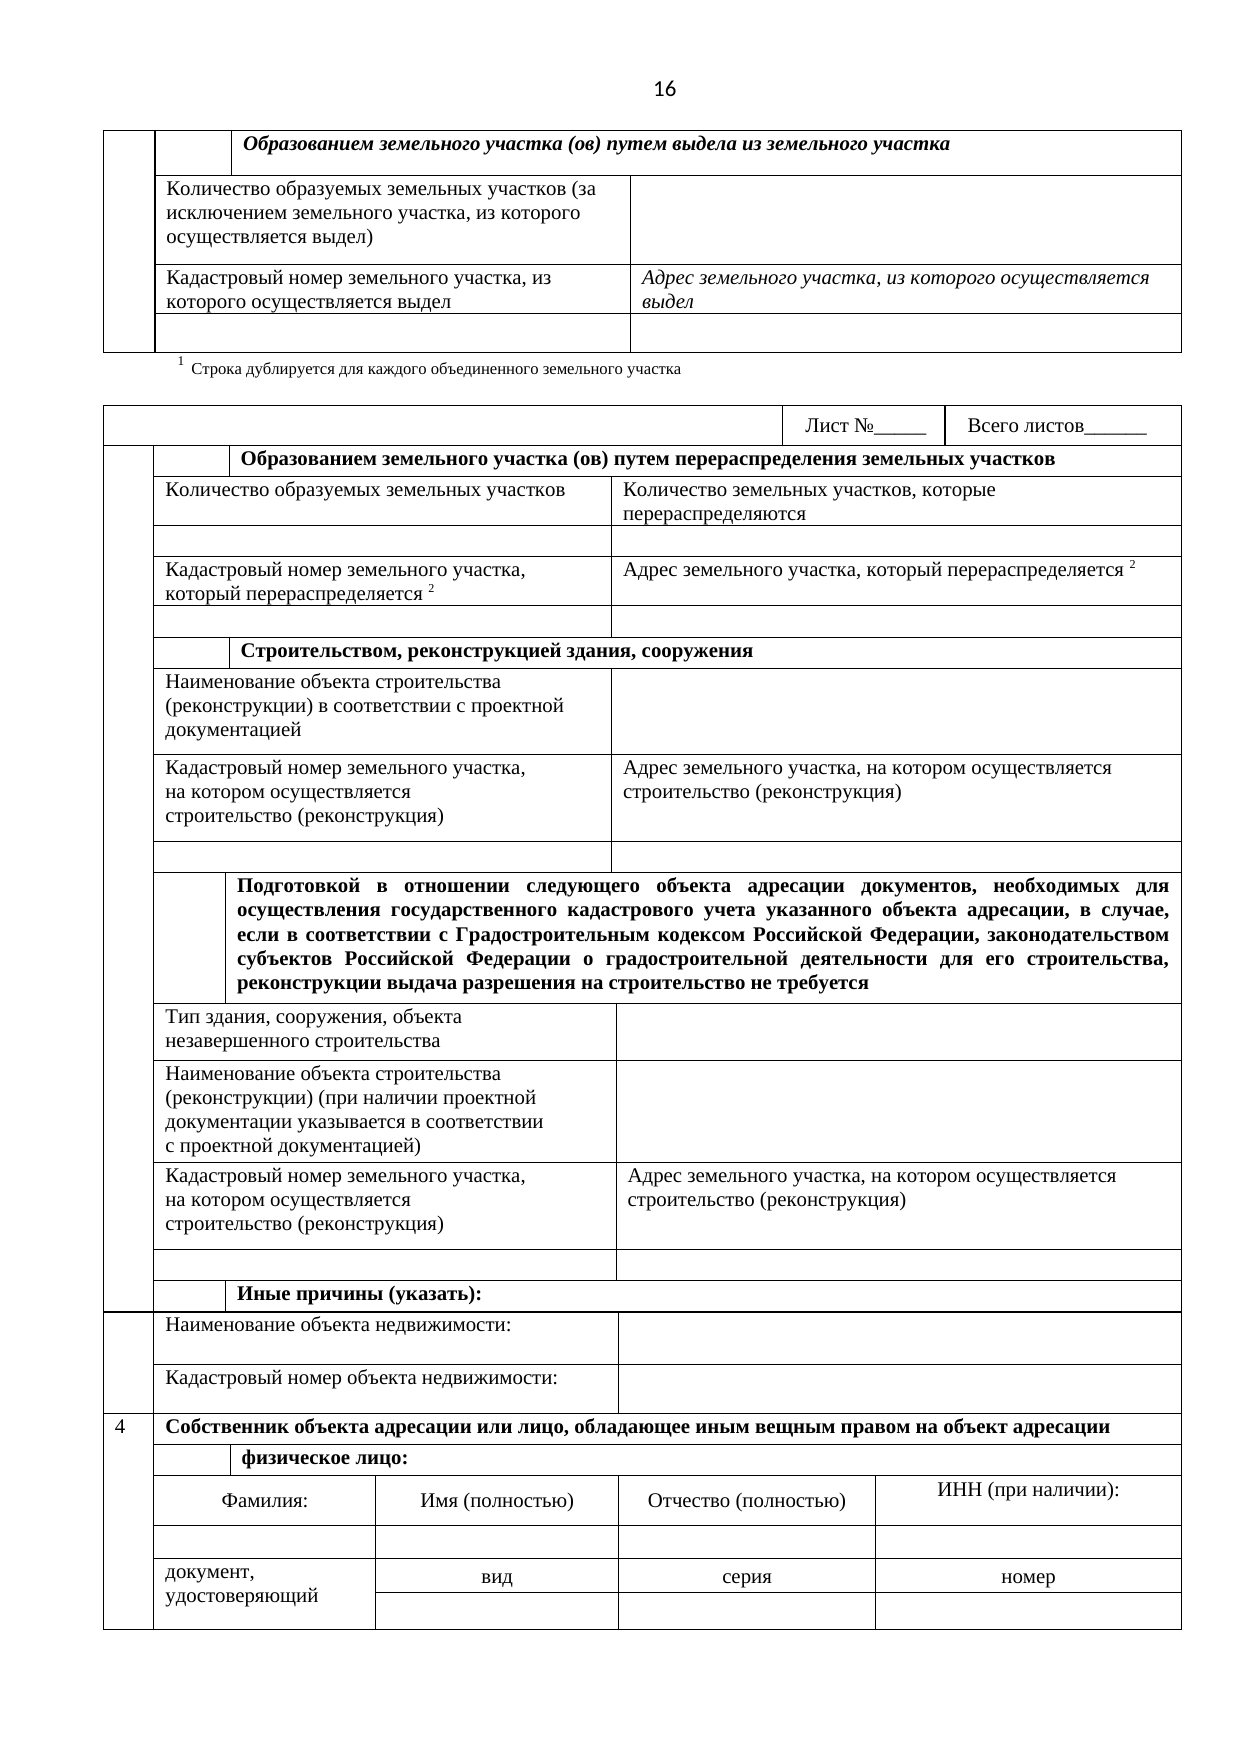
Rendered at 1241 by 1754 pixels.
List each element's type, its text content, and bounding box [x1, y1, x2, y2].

table_header Лист №_____ [783, 406, 944, 445]
table_cell Фамилия: [154, 1476, 375, 1524]
table_cell [612, 842, 1181, 872]
table_cell [619, 1365, 1181, 1413]
table_cell [619, 1313, 1181, 1364]
table_cell [156, 314, 630, 352]
table_cell Кадастровый номер земельного участка, на котором осуществляется строительство (реконструкция) [154, 755, 611, 841]
table_header Всего листов______ [946, 406, 1181, 445]
table_cell Подготовкой в отношении следующего объекта адресации документов, необходимых для осуществления государственного кадастрового учета указанного объекта адресации, в случае, если в соответствии с Градостроительным кодексом Российской Федерации, законодательством субъектов Российской Федерации о градостроительной деятельности для его строительства, реконструкции выдача разрешения на строительство не требуется [226, 873, 1181, 1003]
table_cell [154, 638, 229, 668]
table_cell Адрес земельного участка, из которого осуществляется выдел [631, 265, 1181, 313]
table_cell [154, 1526, 375, 1558]
table_cell Строительством, реконструкцией здания, сооружения [230, 638, 1181, 668]
text 1 Строка дублируется для каждого объединенного земельного участка [177, 353, 1152, 379]
table_cell [612, 526, 1181, 556]
table_cell [617, 1061, 1181, 1162]
table_cell [154, 526, 611, 556]
table_cell ИНН (при наличии): [876, 1476, 1181, 1524]
table_cell [612, 606, 1181, 637]
table_cell 4 [104, 1414, 153, 1629]
table_cell [612, 669, 1181, 754]
table_cell Отчество (полностью) [619, 1476, 875, 1524]
table_cell Количество образуемых земельных участков [154, 477, 611, 525]
table_cell [631, 314, 1181, 352]
table_cell Иные причины (указать): [226, 1281, 1181, 1311]
table_cell [156, 131, 231, 175]
table_cell номер [876, 1559, 1181, 1592]
table_cell [631, 176, 1181, 264]
table_cell [876, 1526, 1181, 1558]
table_cell вид [376, 1559, 618, 1592]
table_cell [376, 1526, 618, 1558]
table_cell [104, 446, 153, 1311]
table_cell [154, 1250, 616, 1280]
table_cell Адрес земельного участка, на котором осуществляется строительство (реконструкция) [617, 1163, 1181, 1249]
table_cell Кадастровый номер земельного участка, который перераспределяется 2 [154, 557, 611, 605]
table_cell [154, 1445, 230, 1475]
table_cell [154, 1281, 225, 1311]
table_cell Тип здания, сооружения, объекта незавершенного строительства [154, 1004, 616, 1060]
table_cell Количество земельных участков, которые перераспределяются [612, 477, 1181, 525]
table_cell Кадастровый номер земельного участка, из которого осуществляется выдел [156, 265, 630, 313]
table_cell Адрес земельного участка, который перераспределяется 2 [612, 557, 1181, 605]
table_cell документ, удостоверяющий личность: [154, 1559, 375, 1629]
table_cell Кадастровый номер объекта недвижимости: [154, 1365, 618, 1413]
table_cell Образованием земельного участка (ов) путем выдела из земельного участка [232, 131, 1181, 175]
table_cell [154, 606, 611, 637]
table_cell Кадастровый номер земельного участка, на котором осуществляется строительство (реконструкция) [154, 1163, 616, 1249]
table_cell физическое лицо: [231, 1445, 1181, 1475]
table_cell [617, 1250, 1181, 1280]
table_cell [619, 1526, 875, 1558]
table_header [104, 406, 782, 445]
table_cell Адрес земельного участка, на котором осуществляется строительство (реконструкция) [612, 755, 1181, 841]
table_cell [876, 1593, 1181, 1629]
table_cell [154, 446, 229, 476]
table_cell Образованием земельного участка (ов) путем перераспределения земельных участков [230, 446, 1181, 476]
table_cell Собственник объекта адресации или лицо, обладающее иным вещным правом на объект адресации [154, 1414, 1181, 1444]
table_cell Количество образуемых земельных участков (за исключением земельного участка, из которого осуществляется выдел) [156, 176, 630, 264]
table_cell серия [619, 1559, 875, 1592]
table_cell Наименование объекта строительства (реконструкции) (при наличии проектной документации указывается в соответствии с проектной документацией) [154, 1061, 616, 1162]
table_cell [154, 842, 611, 872]
table_cell Наименование объекта недвижимости: [154, 1313, 618, 1364]
table_cell Наименование объекта строительства (реконструкции) в соответствии с проектной документацией [154, 669, 611, 754]
table_cell [619, 1593, 875, 1629]
table_cell [154, 873, 225, 1003]
table_cell [617, 1004, 1181, 1060]
table_cell Имя (полностью) [376, 1476, 618, 1524]
table_cell [376, 1593, 618, 1629]
table_cell [104, 1313, 153, 1413]
